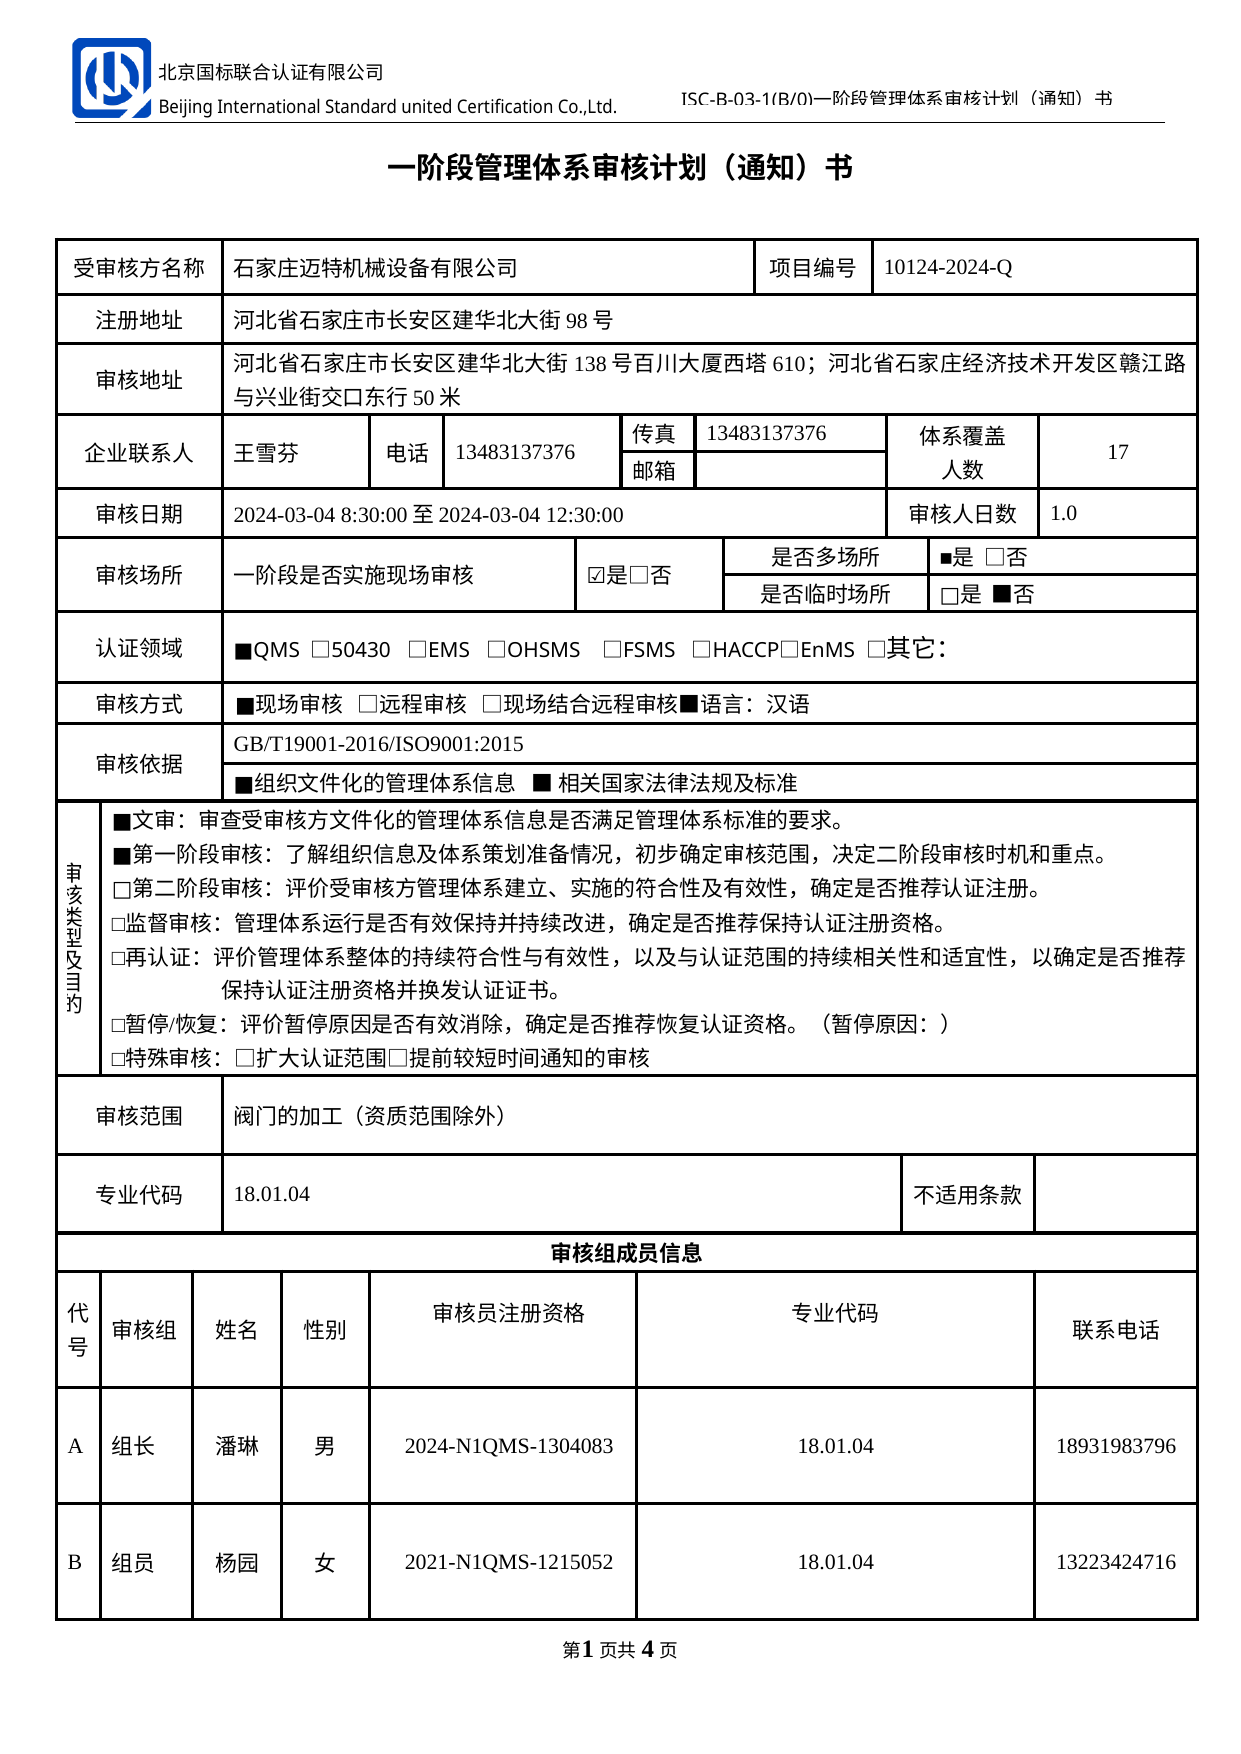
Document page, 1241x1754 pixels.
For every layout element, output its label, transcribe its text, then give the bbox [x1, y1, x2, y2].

table_cell 审核人日数 [888, 490, 1037, 536]
table_cell 18.01.04 [638, 1389, 1033, 1502]
table_cell 一阶段是否实施现场审核 [224, 539, 574, 610]
table_cell 注册地址 [58, 296, 221, 342]
table_cell 王雪芬 [224, 416, 368, 487]
table_cell 阀门的加工（资质范围除外） [224, 1077, 1196, 1153]
table_cell ■文审：审查受审核方文件化的管理体系信息是否满足管理体系标准的要求。 ■第一阶段审核：了解组织信息及体系策划准备情况，初步确定审核范围，决定二阶段审核时机和重点。 □第二阶段审核：评价受审核方管理体系建立、实施的符合性及有效性，确定是否推荐认证注册。 □监督审核：管理体系运行是否有效保持并持续改进，确定是否推荐保持认证注册资格。 □再认证：评价管理体系整体的持续符合性与有效性，以及与认证范围的持续相关性和适宜性，以确定是否推荐保持认证注册资格并换发认证证书。 □暂停/恢复：评价暂停原因是否有效消除，确定是否推荐恢复认证资格。（暂停原因：） □特殊审核：□扩大认证范围□提前较短时间通知的审核 [102, 803, 1196, 1074]
table_cell B [58, 1505, 99, 1618]
table_cell 2024-N1QMS-1304083 [371, 1389, 635, 1502]
table_cell 审核日期 [58, 490, 221, 536]
table_cell 联系电话 [1036, 1273, 1196, 1386]
table_header 10124-2024-Q [874, 241, 1196, 293]
table_cell 不适用条款 [903, 1156, 1033, 1231]
table_cell 河北省石家庄市长安区建华北大街138号百川大厦西塔610；河北省石家庄经济技术开发区赣江路与兴业街交口东行50米 [224, 345, 1196, 413]
table_header 受审核方名称 [58, 241, 221, 293]
table_cell 2024-03-04 8:30:00至2024-03-04 12:30:00 [224, 490, 885, 536]
table_cell ☑是□否 [577, 539, 722, 610]
table_cell 专业代码 [638, 1273, 1033, 1386]
table_cell 专业代码 [58, 1156, 221, 1231]
table_header 项目编号 [756, 241, 871, 293]
table_cell 13483137376 [697, 416, 885, 450]
table_cell 性别 [283, 1273, 368, 1386]
table_cell 13223424716 [1036, 1505, 1196, 1618]
table_cell 18.01.04 [224, 1156, 900, 1231]
table_cell 审核范围 [58, 1077, 221, 1153]
table_cell 男 [283, 1389, 368, 1502]
table_cell 邮箱 [623, 453, 693, 487]
table_cell 审核方式 [58, 684, 221, 722]
table_cell 审核组 [102, 1273, 191, 1386]
table_cell GB/T19001-2016/ISO9001:2015 [224, 725, 1196, 762]
table_cell 杨园 [194, 1505, 280, 1618]
table_header 石家庄迈特机械设备有限公司 [224, 241, 753, 293]
table_cell A [58, 1389, 99, 1502]
table_cell ■现场审核 □远程审核 □现场结合远程审核■语言：汉语 [224, 684, 1196, 722]
table_cell 代号 [58, 1273, 99, 1386]
picture [72, 38, 152, 118]
table_cell 电话 [371, 416, 442, 487]
table_cell [697, 453, 885, 487]
table_cell 审核组成员信息 [58, 1235, 1196, 1269]
table_cell ■是 □否 [930, 539, 1196, 573]
table_cell 企业联系人 [58, 416, 221, 487]
table_cell 13483137376 [445, 416, 619, 487]
table_cell [1036, 1156, 1196, 1231]
table_cell 审核类型及目的 [58, 803, 99, 1074]
table_cell 认证领域 [58, 613, 221, 681]
table_cell 女 [283, 1505, 368, 1618]
table_cell 姓名 [194, 1273, 280, 1386]
table_cell 审核场所 [58, 539, 221, 610]
table_cell 传真 [623, 416, 693, 450]
table_cell 18.01.04 [638, 1505, 1033, 1618]
table_cell 审核地址 [58, 345, 221, 413]
table_cell 17 [1040, 416, 1196, 487]
table_cell 组员 [102, 1505, 191, 1618]
table_cell 2021-N1QMS-1215052 [371, 1505, 635, 1618]
table_cell 1.0 [1040, 490, 1196, 536]
table_cell ■QMS □50430 □EMS □OHSMS □FSMS □HACCP□EnMS □其它： [224, 613, 1196, 681]
table_cell 18931983796 [1036, 1389, 1196, 1502]
table_cell 组长 [102, 1389, 191, 1502]
table_cell 潘琳 [194, 1389, 280, 1502]
text 一阶段管理体系审核计划（通知）书 [75, 131, 1165, 199]
table_cell 是否多场所 [725, 539, 927, 573]
table_cell 河北省石家庄市长安区建华北大街98号 [224, 296, 1196, 342]
table_cell 体系覆盖 人数 [888, 416, 1037, 487]
table_cell □是 ■否 [930, 576, 1196, 610]
table_cell 是否临时场所 [725, 576, 927, 610]
table_cell 审核依据 [58, 725, 221, 799]
table_cell ■组织文件化的管理体系信息 ■ 相关国家法律法规及标准 [224, 765, 1196, 799]
table_cell 审核员注册资格 [371, 1273, 635, 1386]
